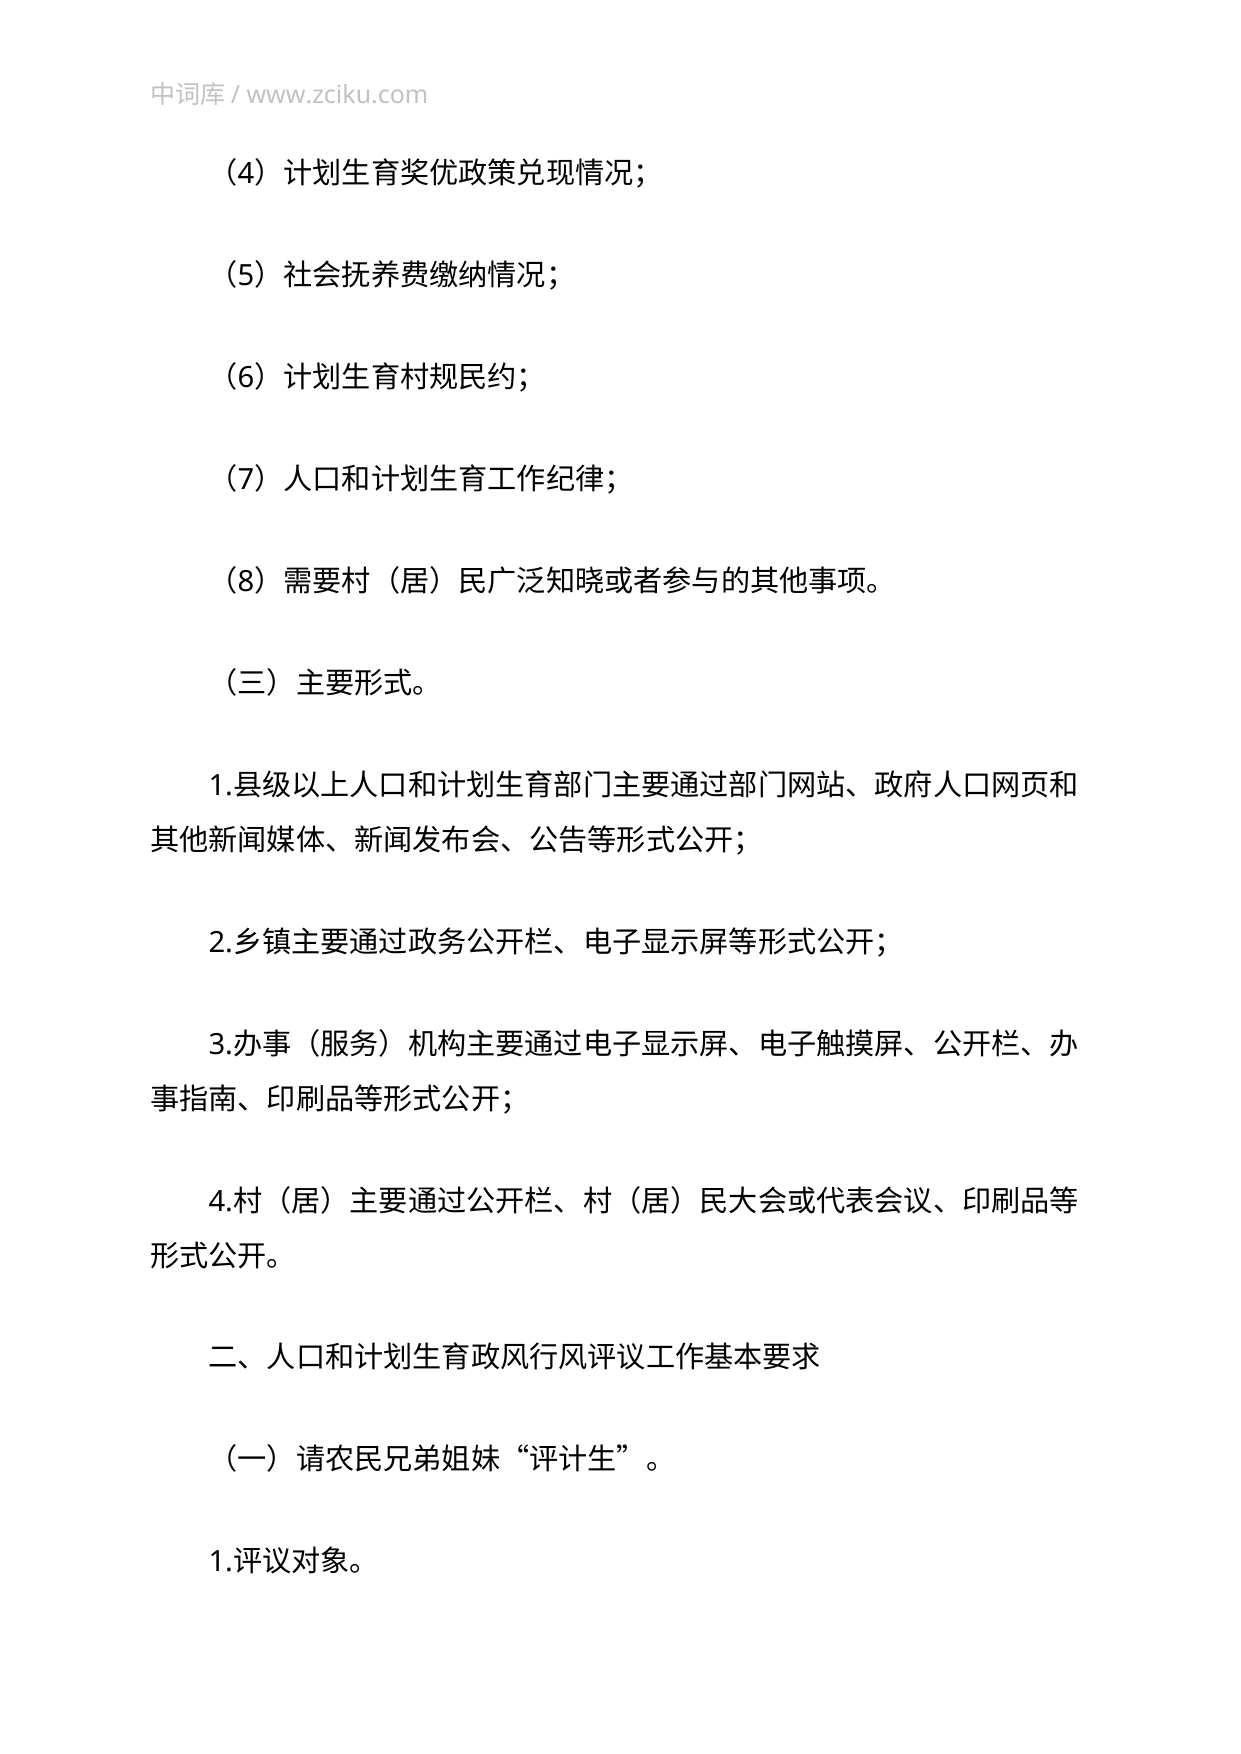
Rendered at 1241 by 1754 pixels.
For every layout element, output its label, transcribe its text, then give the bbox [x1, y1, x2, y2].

text （7）人口和计划生育工作纪律； [150, 456, 1090, 498]
text （8）需要村（居）民广泛知晓或者参与的其他事项。 [150, 558, 1090, 600]
text 1.县级以上人口和计划生育部门主要通过部门网站、政府人口网页和其他新闻媒体、新闻发布会、公告等形式公开； [150, 762, 1090, 859]
text （三）主要形式。 [150, 660, 1090, 702]
text （4）计划生育奖优政策兑现情况； [150, 150, 1090, 192]
text （6）计划生育村规民约； [150, 354, 1090, 396]
text （一）请农民兄弟姐妹“评计生”。 [150, 1436, 1090, 1478]
text （5）社会抚养费缴纳情况； [150, 252, 1090, 294]
text 4.村（居）主要通过公开栏、村（居）民大会或代表会议、印刷品等形式公开。 [150, 1177, 1090, 1274]
text 3.办事（服务）机构主要通过电子显示屏、电子触摸屏、公开栏、办事指南、印刷品等形式公开； [150, 1020, 1090, 1118]
text 二、人口和计划生育政风行风评议工作基本要求 [150, 1334, 1090, 1376]
text 1.评议对象。 [150, 1537, 1090, 1580]
text 2.乡镇主要通过政务公开栏、电子显示屏等形式公开； [150, 918, 1090, 961]
